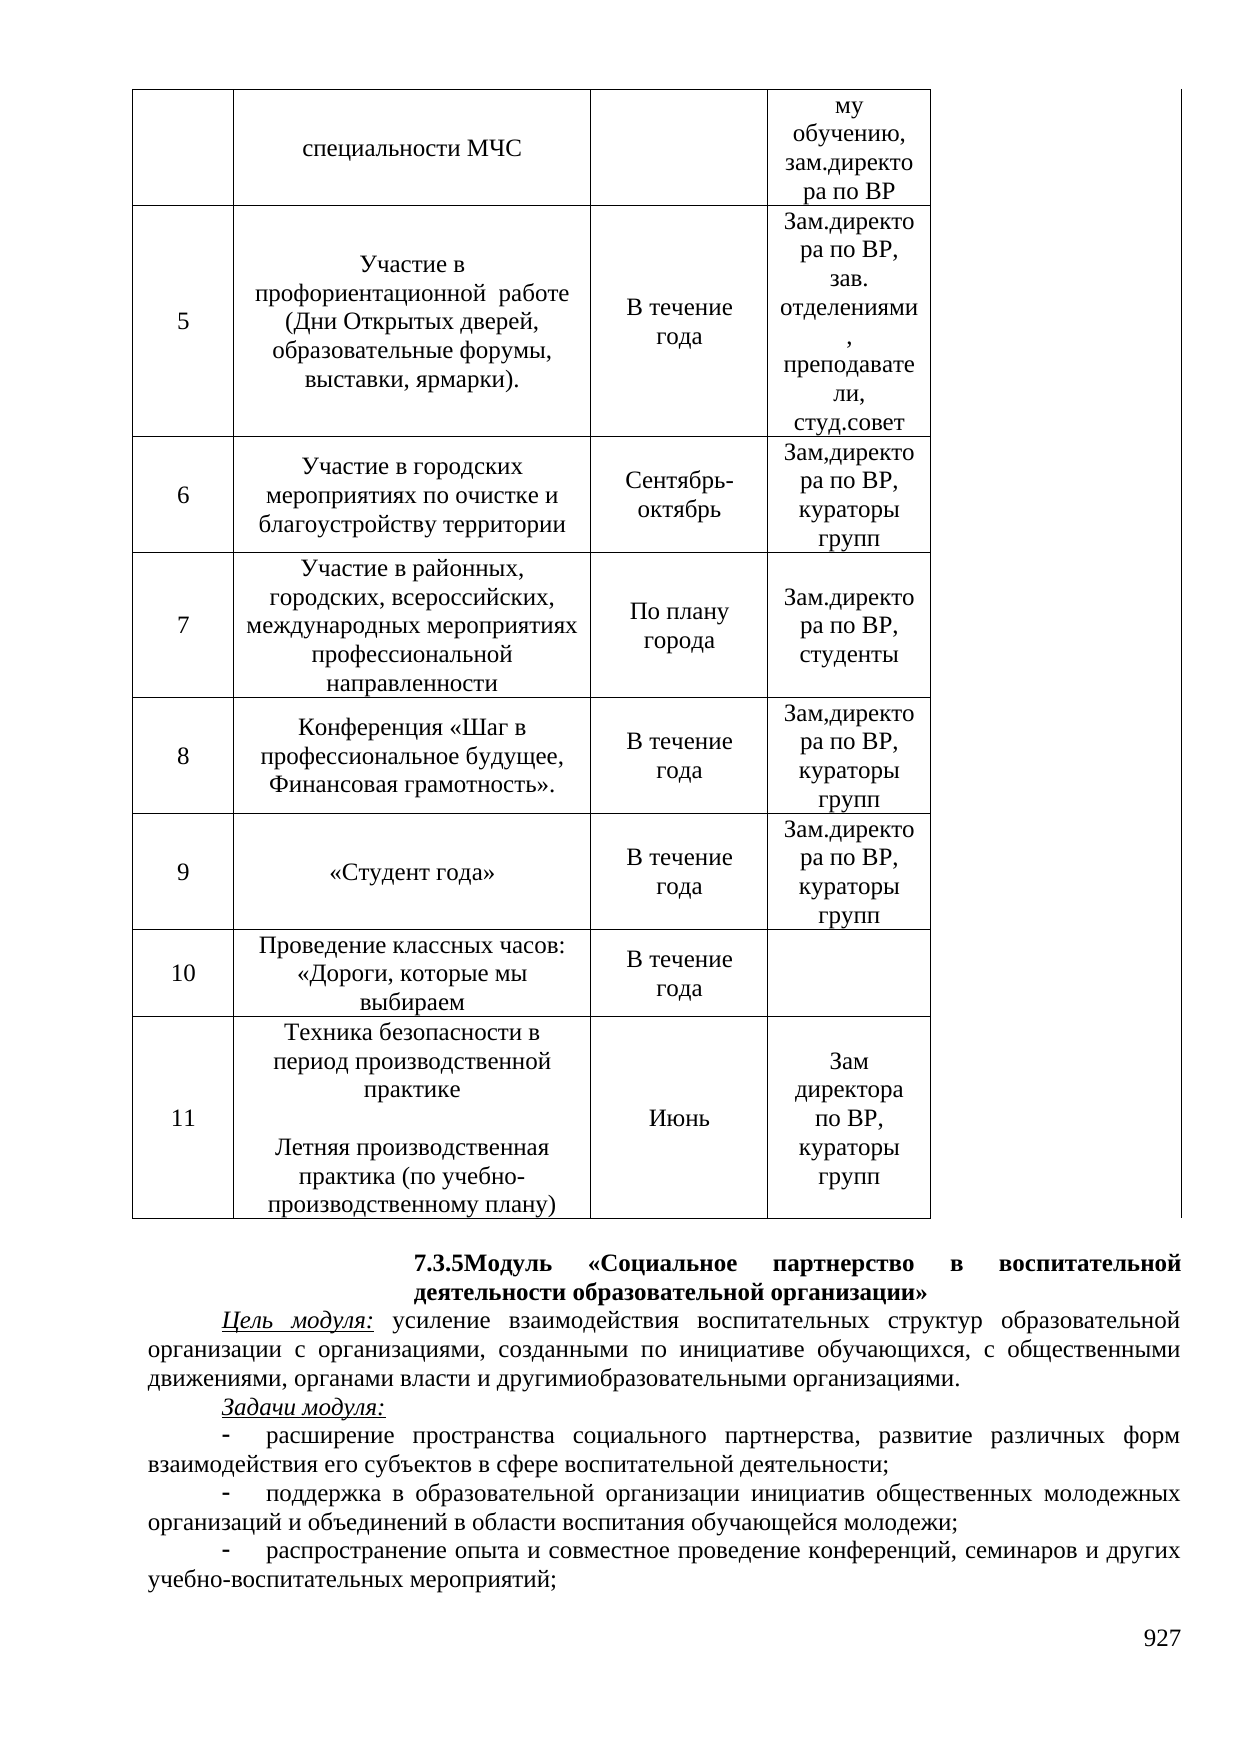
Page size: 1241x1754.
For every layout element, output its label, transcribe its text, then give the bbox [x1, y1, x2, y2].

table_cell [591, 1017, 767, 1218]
list распространение опыта и совместное проведение конференций, семинаров и других учебно-воспитательных мероприятий; [148, 1536, 1181, 1593]
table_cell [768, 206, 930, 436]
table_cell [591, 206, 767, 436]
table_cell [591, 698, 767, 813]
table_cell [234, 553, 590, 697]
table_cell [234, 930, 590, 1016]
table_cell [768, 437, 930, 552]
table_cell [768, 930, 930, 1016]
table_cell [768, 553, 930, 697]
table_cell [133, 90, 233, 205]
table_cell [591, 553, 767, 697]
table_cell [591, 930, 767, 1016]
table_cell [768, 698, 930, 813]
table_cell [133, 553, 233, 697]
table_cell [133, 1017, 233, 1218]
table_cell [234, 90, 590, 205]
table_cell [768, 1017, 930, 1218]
text Цель модуля: усиление взаимодействия воспитательных структур образовательной организации с организациями, созданными по инициативе обучающихся, с общественными движениями, органами власти и другимиобразовательными организациями. [148, 1306, 1181, 1392]
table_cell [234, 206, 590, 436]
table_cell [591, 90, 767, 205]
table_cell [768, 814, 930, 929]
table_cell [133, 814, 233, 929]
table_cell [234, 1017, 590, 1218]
list расширение пространства социального партнерства, развитие различных форм взаимодействия его субъектов в сфере воспитательной деятельности; [148, 1421, 1181, 1478]
list поддержка в образовательной организации инициатив общественных молодежных организаций и объединений в области воспитания обучающейся молодежи; [148, 1478, 1181, 1536]
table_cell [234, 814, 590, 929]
text Задачи модуля: [148, 1392, 1181, 1421]
text 7.3.5Модуль «Социальное партнерство в воспитательной деятельности образовательной организации» [414, 1248, 1182, 1306]
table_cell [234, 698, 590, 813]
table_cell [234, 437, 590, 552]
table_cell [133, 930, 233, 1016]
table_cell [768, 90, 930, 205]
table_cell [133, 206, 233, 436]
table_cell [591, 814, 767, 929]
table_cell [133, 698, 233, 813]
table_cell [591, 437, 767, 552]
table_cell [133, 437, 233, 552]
